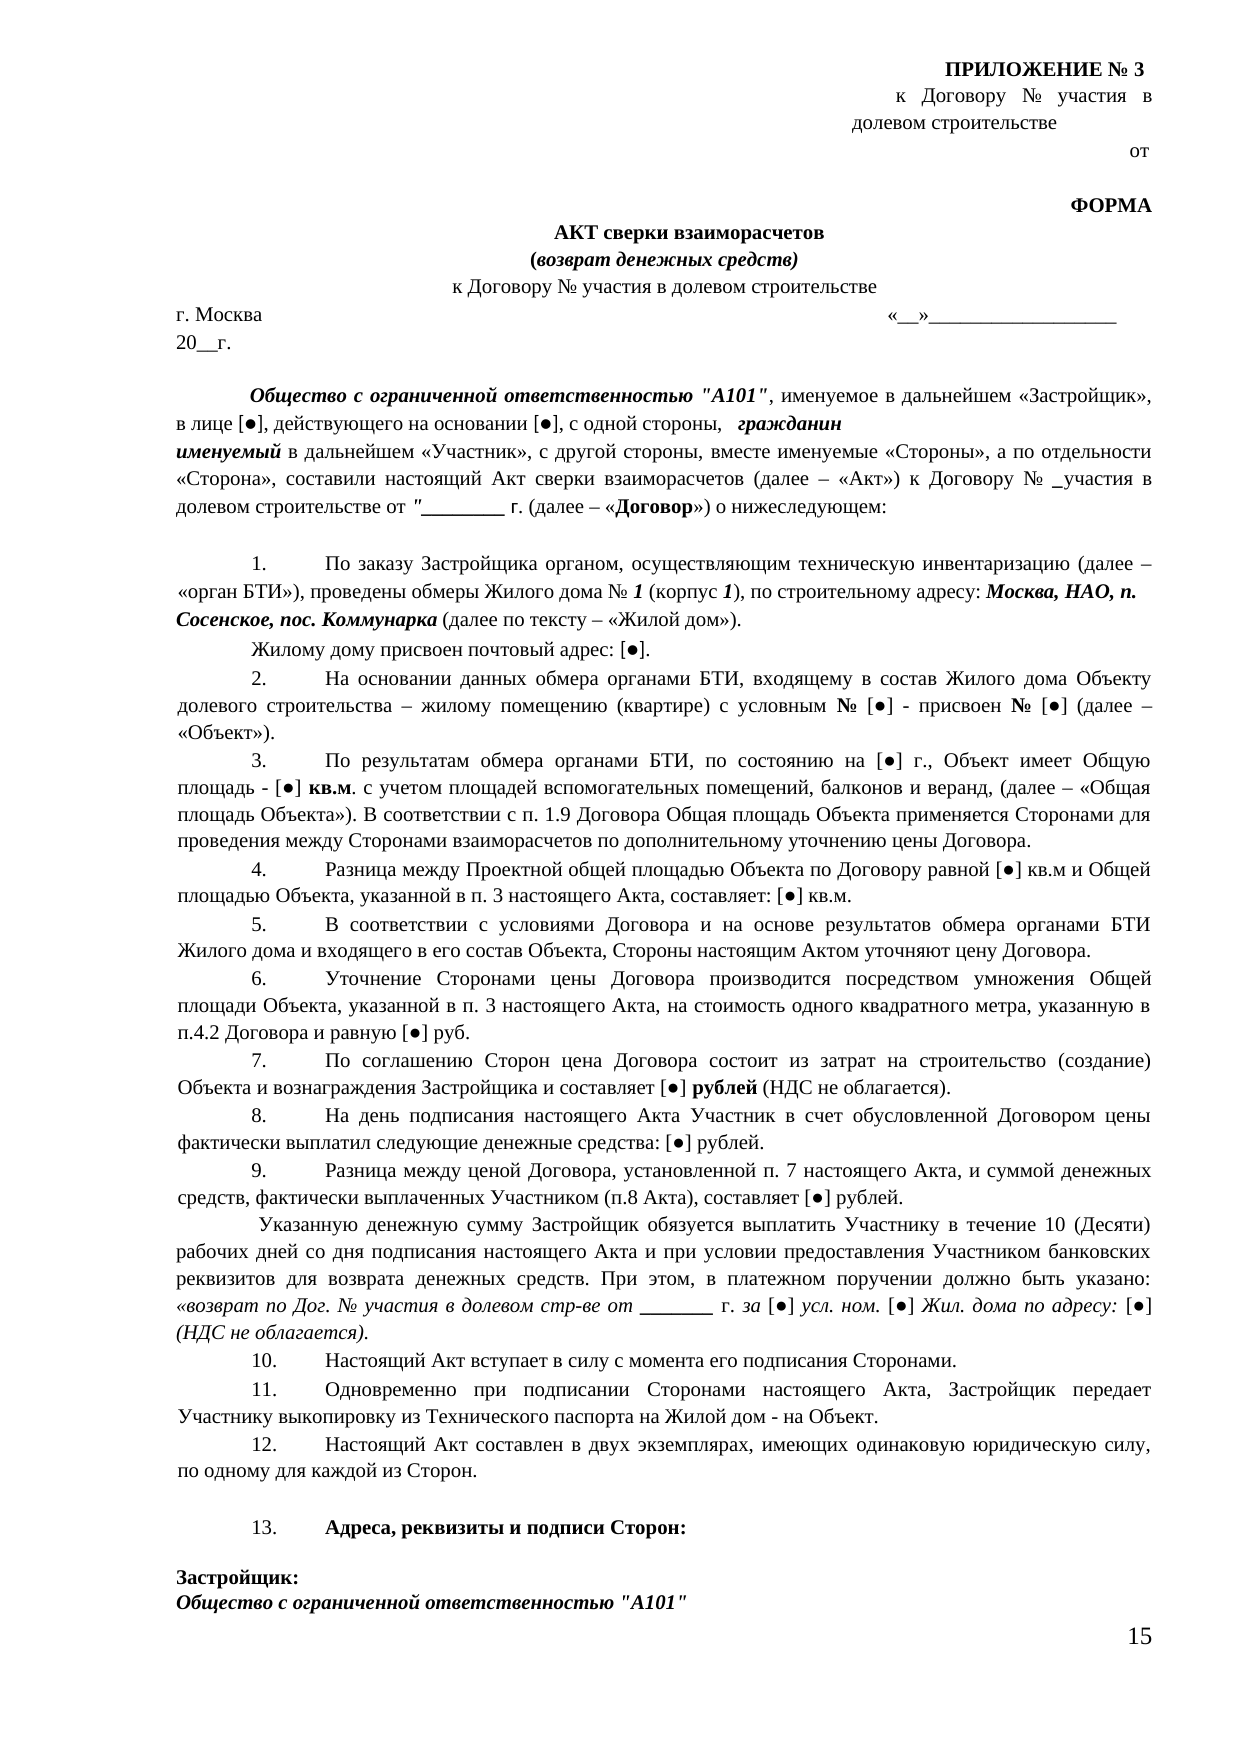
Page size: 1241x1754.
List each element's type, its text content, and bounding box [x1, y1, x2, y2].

text Жилому дому присвоен почтовый адрес: [●]. [251, 636, 1152, 661]
text к Договору № участия в долевом строительстве [852, 83, 1152, 134]
list В соответствии с условиями Договора и на основе результатов обмера органами БТИ Жилого дома и входящего в его состав Объекта, Стороны настоящим Актом уточняют цену Договора. [177, 911, 1152, 962]
list Настоящий Акт составлен в двух экземплярах, имеющих одинаковую юридическую силу, по одному для каждой из Сторон. [177, 1431, 1152, 1482]
text ПРИЛОЖЕНИЕ № 3 [177, 57, 1144, 81]
text именуемый в дальнейшем «Участник», с другой стороны, вместе именуемые «Стороны», а по отдельности «Сторона», составили настоящий Акт сверки взаиморасчетов (далее – «Акт») к Договору № _участия в долевом строительстве от "________ г. (далее – «Договор») о нижеследующем: [176, 439, 1152, 518]
text ФОРМА АКТ сверки взаиморасчетов [554, 192, 1152, 244]
text Общество с ограниченной ответственностью "А101" [176, 1590, 1152, 1614]
list Разница между Проектной общей площадью Объекта по Договору равной [●] кв.м и Общей площадью Объекта, указанной в п. 3 настоящего Акта, составляет: [●] кв.м. [177, 857, 1152, 907]
text к Договору № участия в долевом строительстве [177, 274, 1152, 298]
text Общество с ограниченной ответственностью "А101", именуемое в дальнейшем «Застройщик», в лице [●], действующего на основании [●], с одной стороны, гражданин [176, 383, 1152, 436]
list Настоящий Акт вступает в силу с момента его подписания Сторонами. [177, 1348, 1152, 1372]
list Разница между ценой Договора, установленной п. 7 настоящего Акта, и суммой денежных средств, фактически выплаченных Участником (п.8 Акта), составляет [●] рублей. [177, 1158, 1152, 1209]
text 20__г. [176, 330, 1152, 354]
list На основании данных обмера органами БТИ, входящему в состав Жилого дома Объекту долевого строительства – жилому помещению (квартире) с условным № [●] - присвоен № [●] (далее – «Объект»). [177, 666, 1152, 744]
text (возврат денежных средств) [234, 247, 1095, 271]
text Застройщик: [176, 1565, 1152, 1589]
list По результатам обмера органами БТИ, по состоянию на [●] г., Объект имеет Общую площадь - [●] кв.м. с учетом площадей вспомогательных помещений, балконов и веранд, (далее – «Общая площадь Объекта»). В соответствии с п. 1.9 Договора Общая площадь Объекта применяется Сторонами для проведения между Сторонами взаиморасчетов по дополнительному уточнению цены Договора. [177, 748, 1152, 852]
list Уточнение Сторонами цены Договора производится посредством умножения Общей площади Объекта, указанной в п. 3 настоящего Акта, на стоимость одного квадратного метра, указанную в п.4.2 Договора и равную [●] руб. [177, 966, 1152, 1044]
text Сосенское, пос. Коммунарка (далее по тексту – «Жилой дом»). [176, 607, 1152, 631]
text Указанную денежную сумму Застройщик обязуется выплатить Участнику в течение 10 (Десяти) рабочих дней со дня подписания настоящего Акта и при условии предоставления Участником банковских реквизитов для возврата денежных средств. При этом, в платежном поручении должно быть указано: «возврат по Дог. № участия в долевом стр-ве от _______ г. за [●] усл. ном. [●] Жил. дома по адресу: [●] (НДС не облагается). [176, 1212, 1152, 1344]
list Одновременно при подписании Сторонами настоящего Акта, Застройщик передает Участнику выкопировку из Технического паспорта на Жилой дом - на Объект. [177, 1377, 1152, 1428]
text от [177, 138, 1149, 162]
list На день подписания настоящего Акта Участник в счет обусловленной Договором цены фактически выплатил следующие денежные средства: [●] рублей. [177, 1103, 1152, 1154]
list По соглашению Сторон цена Договора состоит из затрат на строительство (создание) Объекта и вознаграждения Застройщика и составляет [●] рублей (НДС не облагается). [177, 1048, 1152, 1099]
list Адреса, реквизиты и подписи Сторон: [177, 1514, 1152, 1539]
list По заказу Застройщика органом, осуществляющим техническую инвентаризацию (далее – «орган БТИ»), проведены обмеры Жилого дома № 1 (корпус 1), по строительному адресу: Москва, НАО, п. [177, 551, 1152, 603]
text г. Москва «__»__________________ [176, 302, 1152, 326]
